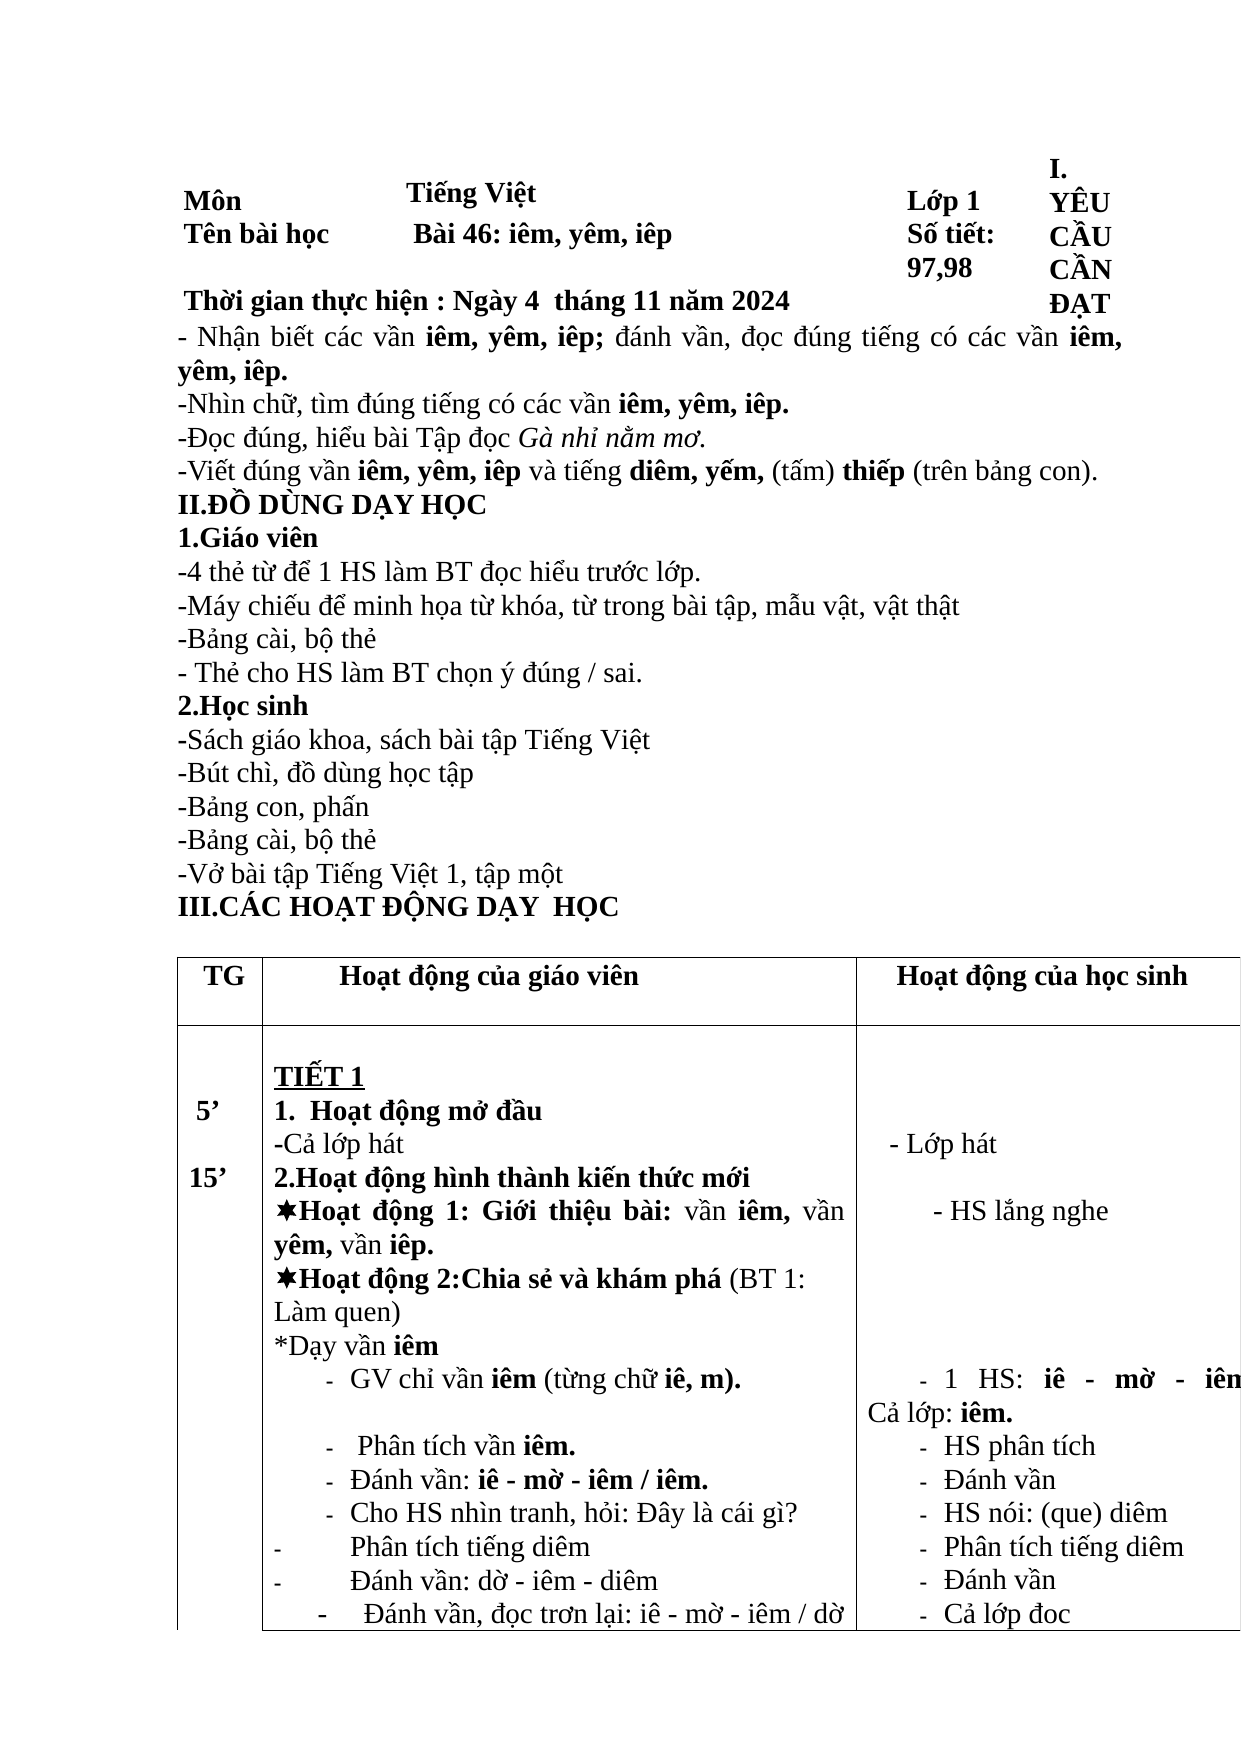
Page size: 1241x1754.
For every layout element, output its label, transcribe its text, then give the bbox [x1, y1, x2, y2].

text 2.Học sinh [177, 688, 1122, 722]
text -Bảng con, phấn [177, 789, 1122, 822]
table_header TG [178, 958, 262, 1025]
text 1.Giáo viên [177, 521, 1122, 554]
text -Nhìn chữ, tìm đúng tiếng có các vần iêm, yêm, iêp. [177, 386, 1122, 420]
text -Bảng cài, bộ thẻ [177, 822, 1122, 856]
table_header Tiếng Việt [395, 149, 896, 216]
table_cell Bài 46: iêm, yêm, iêp [395, 216, 896, 283]
table_cell Thời gian thực hiện : Ngày 4 tháng 11 năm 2024 [172, 283, 1030, 317]
table_header Hoạt động của giáo viên [263, 958, 856, 1025]
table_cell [263, 1026, 856, 1630]
text -Sách giáo khoa, sách bài tập Tiếng Việt [177, 722, 1122, 755]
text -Bảng cài, bộ thẻ [177, 621, 1122, 655]
text - Nhận biết các vần iêm, yêm, iêp; đánh vần, đọc đúng tiếng có các vần iêm, yêm, iêp. [177, 319, 1122, 386]
text -Vở bài tập Tiếng Việt 1, tập một [177, 856, 1122, 889]
text III.CÁC HOẠT ĐỘNG DẠY HỌC [177, 889, 1122, 923]
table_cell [857, 1026, 1240, 1630]
text -Viết đúng vần iêm, yêm, iêp và tiếng diêm, yếm, (tấm) thiếp (trên bảng con). [177, 453, 1122, 487]
table_header Lớp 1 [896, 149, 1030, 216]
table_cell 5’ 15’ [178, 1026, 262, 1630]
text -Bút chì, đồ dùng học tập [177, 755, 1122, 789]
table_cell Số tiết: 97,98 [896, 216, 1030, 283]
text I. YÊU CẦU CẦN ĐẠT [177, 152, 1122, 319]
text -Đọc đúng, hiểu bài Tập đọc Gà nhỉ nằm mơ. [177, 420, 1122, 453]
table_cell Tên bài học [172, 216, 394, 283]
text -4 thẻ từ để 1 HS làm BT đọc hiểu trước lớp. [177, 554, 1122, 588]
table_header Hoạt động của học sinh [857, 958, 1240, 1025]
text - Thẻ cho HS làm BT chọn ý đúng / sai. [177, 655, 1122, 688]
text II.ĐỒ DÙNG DẠY HỌC [177, 487, 1122, 521]
table_header Môn [172, 149, 394, 216]
text -Máy chiếu để minh họa từ khóa, từ trong bài tập, mẫu vật, vật thật [177, 588, 1122, 621]
